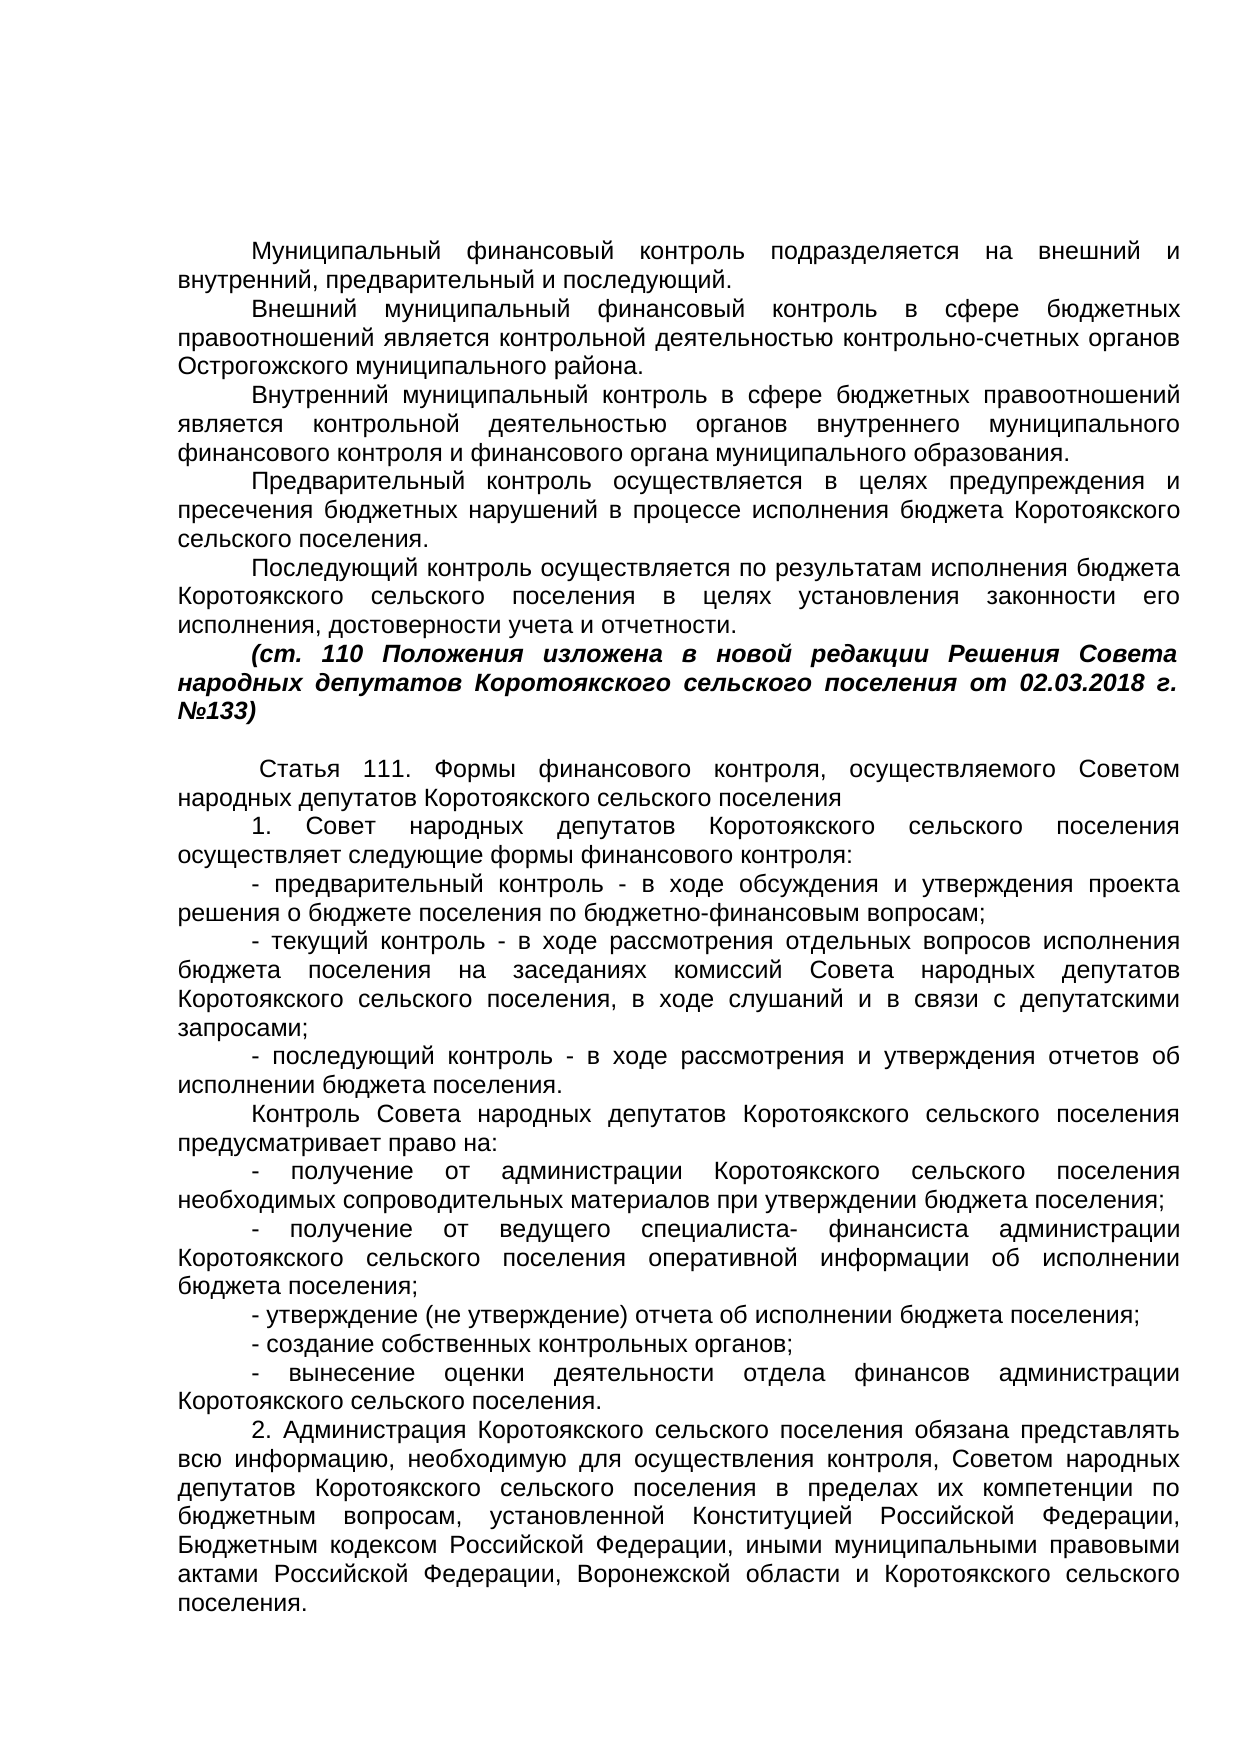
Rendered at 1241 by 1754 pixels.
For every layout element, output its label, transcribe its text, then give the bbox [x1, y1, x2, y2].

text Предварительный контроль осуществляется в целях предупреждения и пресечения бюджетных нарушений в процессе исполнения бюджета Коротоякского сельского поселения. [177, 466, 1181, 552]
text - вынесение оценки деятельности отдела финансов администрации Коротоякского сельского поселения. [177, 1357, 1181, 1415]
text Муниципальный финансовый контроль подразделяется на внешний и внутренний, предварительный и последующий. [177, 236, 1181, 294]
text 1. Совет народных депутатов Коротоякского сельского поселения осуществляет следующие формы финансового контроля: [177, 811, 1181, 869]
text - текущий контроль - в ходе рассмотрения отдельных вопросов исполнения бюджета поселения на заседаниях комиссий Совета народных депутатов Коротоякского сельского поселения, в ходе слушаний и в связи с депутатскими запросами; [177, 926, 1181, 1041]
text (ст. 110 Положения изложена в новой редакции Решения Совета народных депутатов Коротоякского сельского поселения от 02.03.2018 г. №133) [177, 639, 1181, 725]
text Последующий контроль осуществляется по результатам исполнения бюджета Коротоякского сельского поселения в целях установления законности его исполнения, достоверности учета и отчетности. [177, 552, 1181, 639]
text Статья 111. Формы финансового контроля, осуществляемого Советом народных депутатов Коротоякского сельского поселения [177, 754, 1181, 811]
text - получение от ведущего специалиста- финансиста администрации Коротоякского сельского поселения оперативной информации об исполнении бюджета поселения; [177, 1214, 1181, 1300]
text - предварительный контроль - в ходе обсуждения и утверждения проекта решения о бюджете поселения по бюджетно-финансовым вопросам; [177, 869, 1181, 926]
text - последующий контроль - в ходе рассмотрения и утверждения отчетов об исполнении бюджета поселения. [177, 1041, 1181, 1099]
text Внутренний муниципальный контроль в сфере бюджетных правоотношений является контрольной деятельностью органов внутреннего муниципального финансового контроля и финансового органа муниципального образования. [177, 380, 1181, 466]
text Внешний муниципальный финансовый контроль в сфере бюджетных правоотношений является контрольной деятельностью контрольно-счетных органов Острогожского муниципального района. [177, 294, 1181, 380]
text - получение от администрации Коротоякского сельского поселения необходимых сопроводительных материалов при утверждении бюджета поселения; [177, 1156, 1181, 1214]
text - утверждение (не утверждение) отчета об исполнении бюджета поселения; [177, 1300, 1181, 1329]
text Контроль Совета народных депутатов Коротоякского сельского поселения предусматривает право на: [177, 1099, 1181, 1156]
text 2. Администрация Коротоякского сельского поселения обязана представлять всю информацию, необходимую для осуществления контроля, Советом народных депутатов Коротоякского сельского поселения в пределах их компетенции по бюджетным вопросам, установленной Конституцией Российской Федерации, Бюджетным кодексом Российской Федерации, иными муниципальными правовыми актами Российской Федерации, Воронежской области и Коротоякского сельского поселения. [177, 1415, 1181, 1616]
text - создание собственных контрольных органов; [177, 1329, 1181, 1357]
